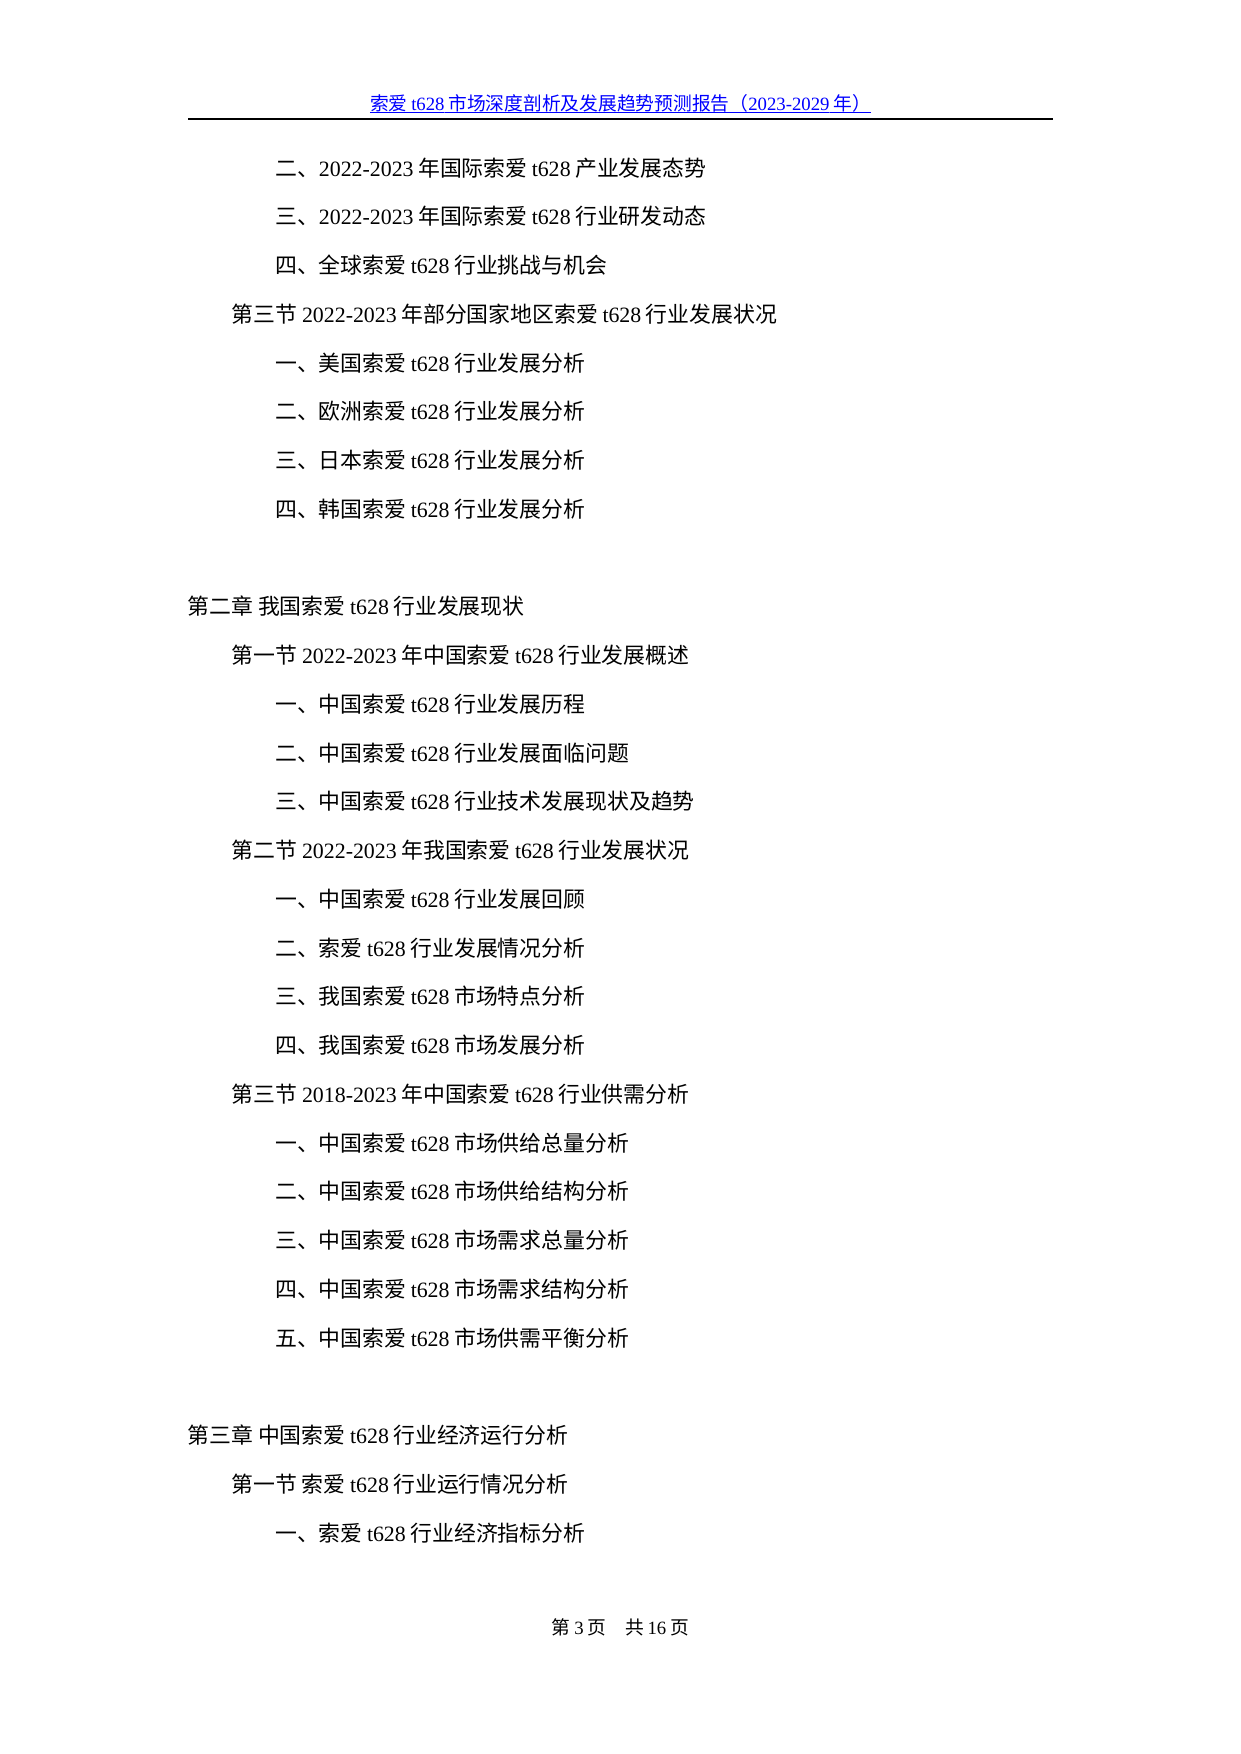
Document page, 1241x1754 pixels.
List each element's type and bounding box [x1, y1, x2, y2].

text [187, 150, 1053, 1548]
